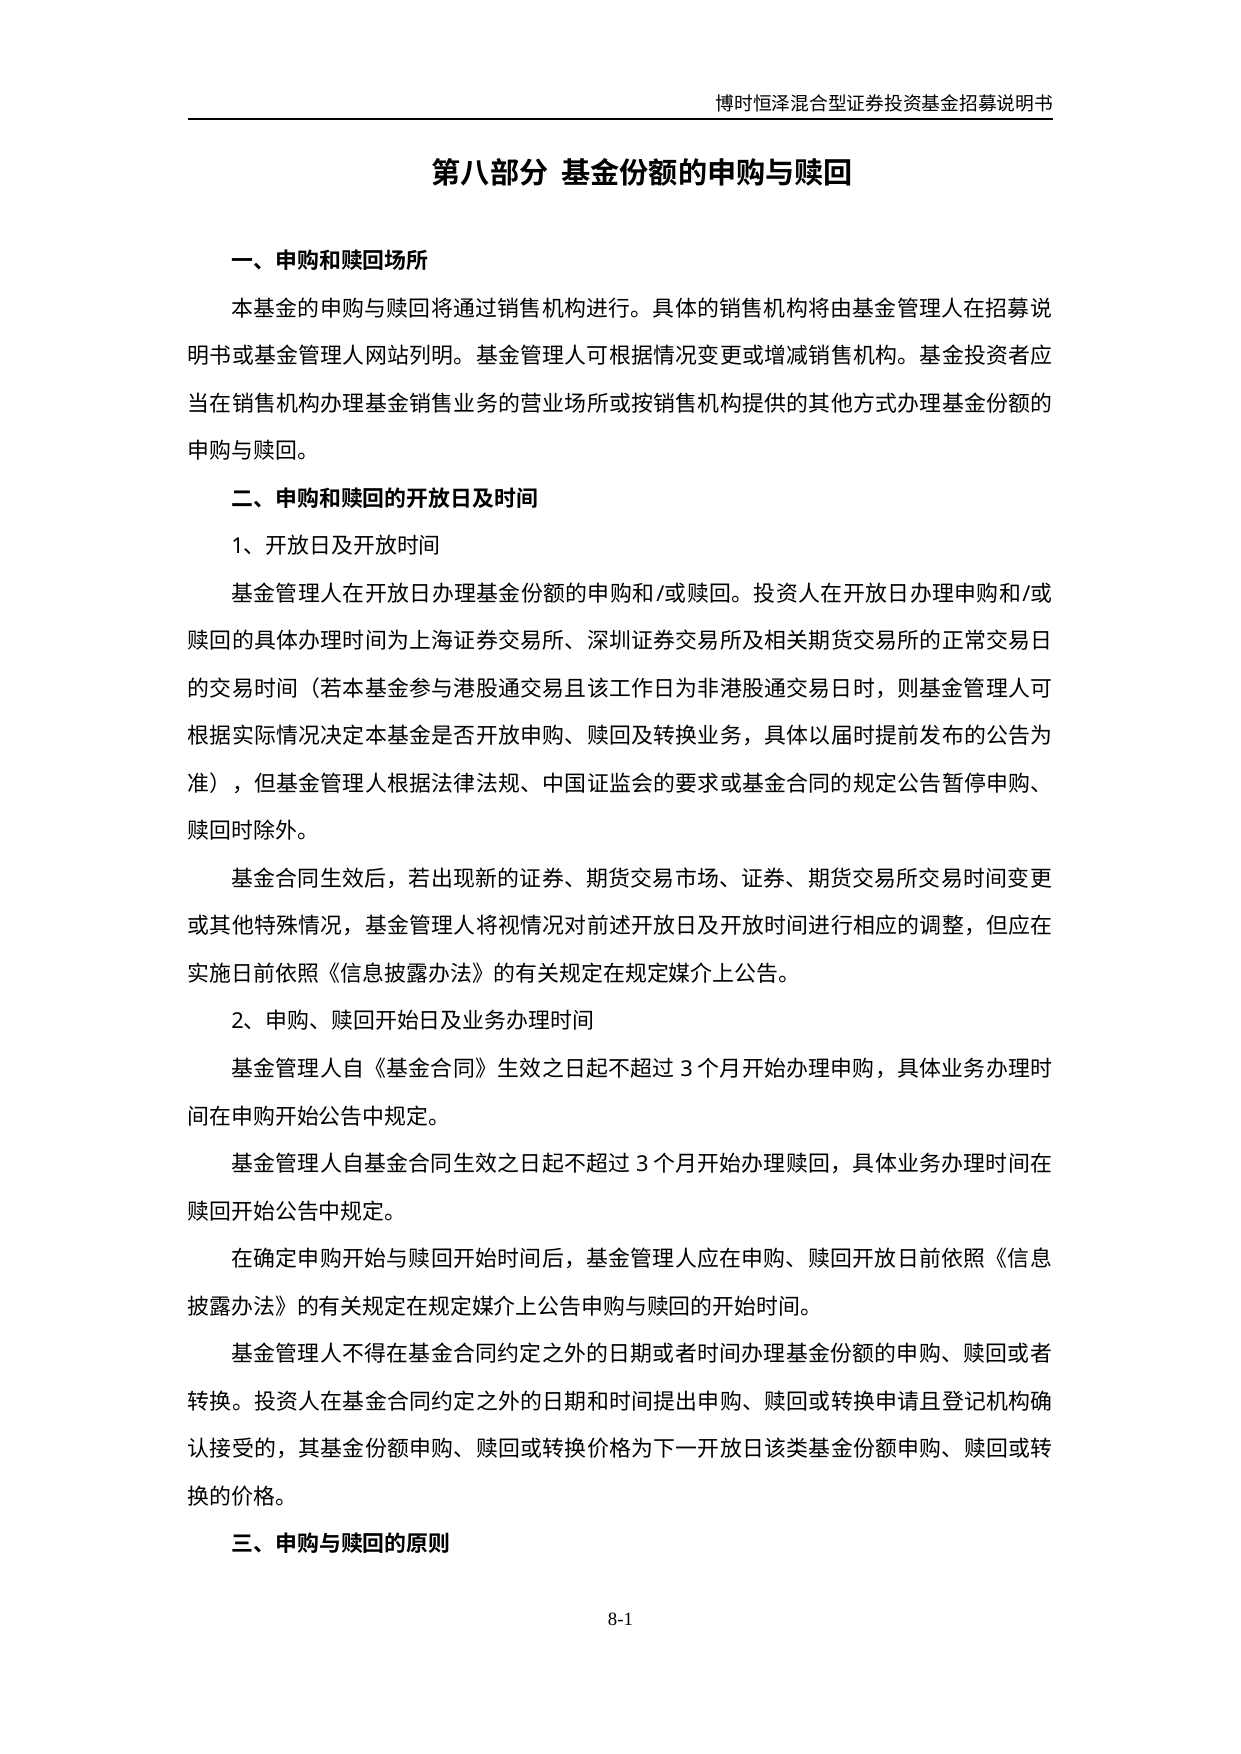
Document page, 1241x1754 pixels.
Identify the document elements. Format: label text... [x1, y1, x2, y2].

text 在确定申购开始与赎回开始时间后，基金管理人应在申购、赎回开放日前依照《信息披露办法》的有关规定在规定媒介上公告申购与赎回的开始时间。 [187, 1241, 1053, 1321]
text 2、申购、赎回开始日及业务办理时间 [187, 1003, 1053, 1035]
text 基金管理人不得在基金合同约定之外的日期或者时间办理基金份额的申购、赎回或者转换。投资人在基金合同约定之外的日期和时间提出申购、赎回或转换申请且登记机构确认接受的，其基金份额申购、赎回或转换价格为下一开放日该类基金份额申购、赎回或转换的价格。 [187, 1336, 1053, 1511]
text 1、开放日及开放时间 [187, 528, 1053, 560]
text 一、申购和赎回场所 [187, 243, 1053, 275]
text 本基金的申购与赎回将通过销售机构进行。具体的销售机构将由基金管理人在招募说明书或基金管理人网站列明。基金管理人可根据情况变更或增减销售机构。基金投资者应当在销售机构办理基金销售业务的营业场所或按销售机构提供的其他方式办理基金份额的申购与赎回。 [187, 291, 1053, 465]
text 二、申购和赎回的开放日及时间 [187, 481, 1053, 512]
text 基金管理人自《基金合同》生效之日起不超过3个月开始办理申购，具体业务办理时间在申购开始公告中规定。 [187, 1051, 1053, 1130]
text 基金管理人自基金合同生效之日起不超过3个月开始办理赎回，具体业务办理时间在赎回开始公告中规定。 [187, 1146, 1053, 1226]
subtitle 第八部分 基金份额的申购与赎回 [187, 150, 1053, 192]
text 三、申购与赎回的原则 [187, 1526, 1053, 1558]
text 基金管理人在开放日办理基金份额的申购和/或赎回。投资人在开放日办理申购和/或赎回的具体办理时间为上海证券交易所、深圳证券交易所及相关期货交易所的正常交易日的交易时间（若本基金参与港股通交易且该工作日为非港股通交易日时，则基金管理人可根据实际情况决定本基金是否开放申购、赎回及转换业务，具体以届时提前发布的公告为准），但基金管理人根据法律法规、中国证监会的要求或基金合同的规定公告暂停申购、赎回时除外。 [187, 576, 1053, 845]
text 基金合同生效后，若出现新的证券、期货交易市场、证券、期货交易所交易时间变更或其他特殊情况，基金管理人将视情况对前述开放日及开放时间进行相应的调整，但应在实施日前依照《信息披露办法》的有关规定在规定媒介上公告。 [187, 861, 1053, 988]
